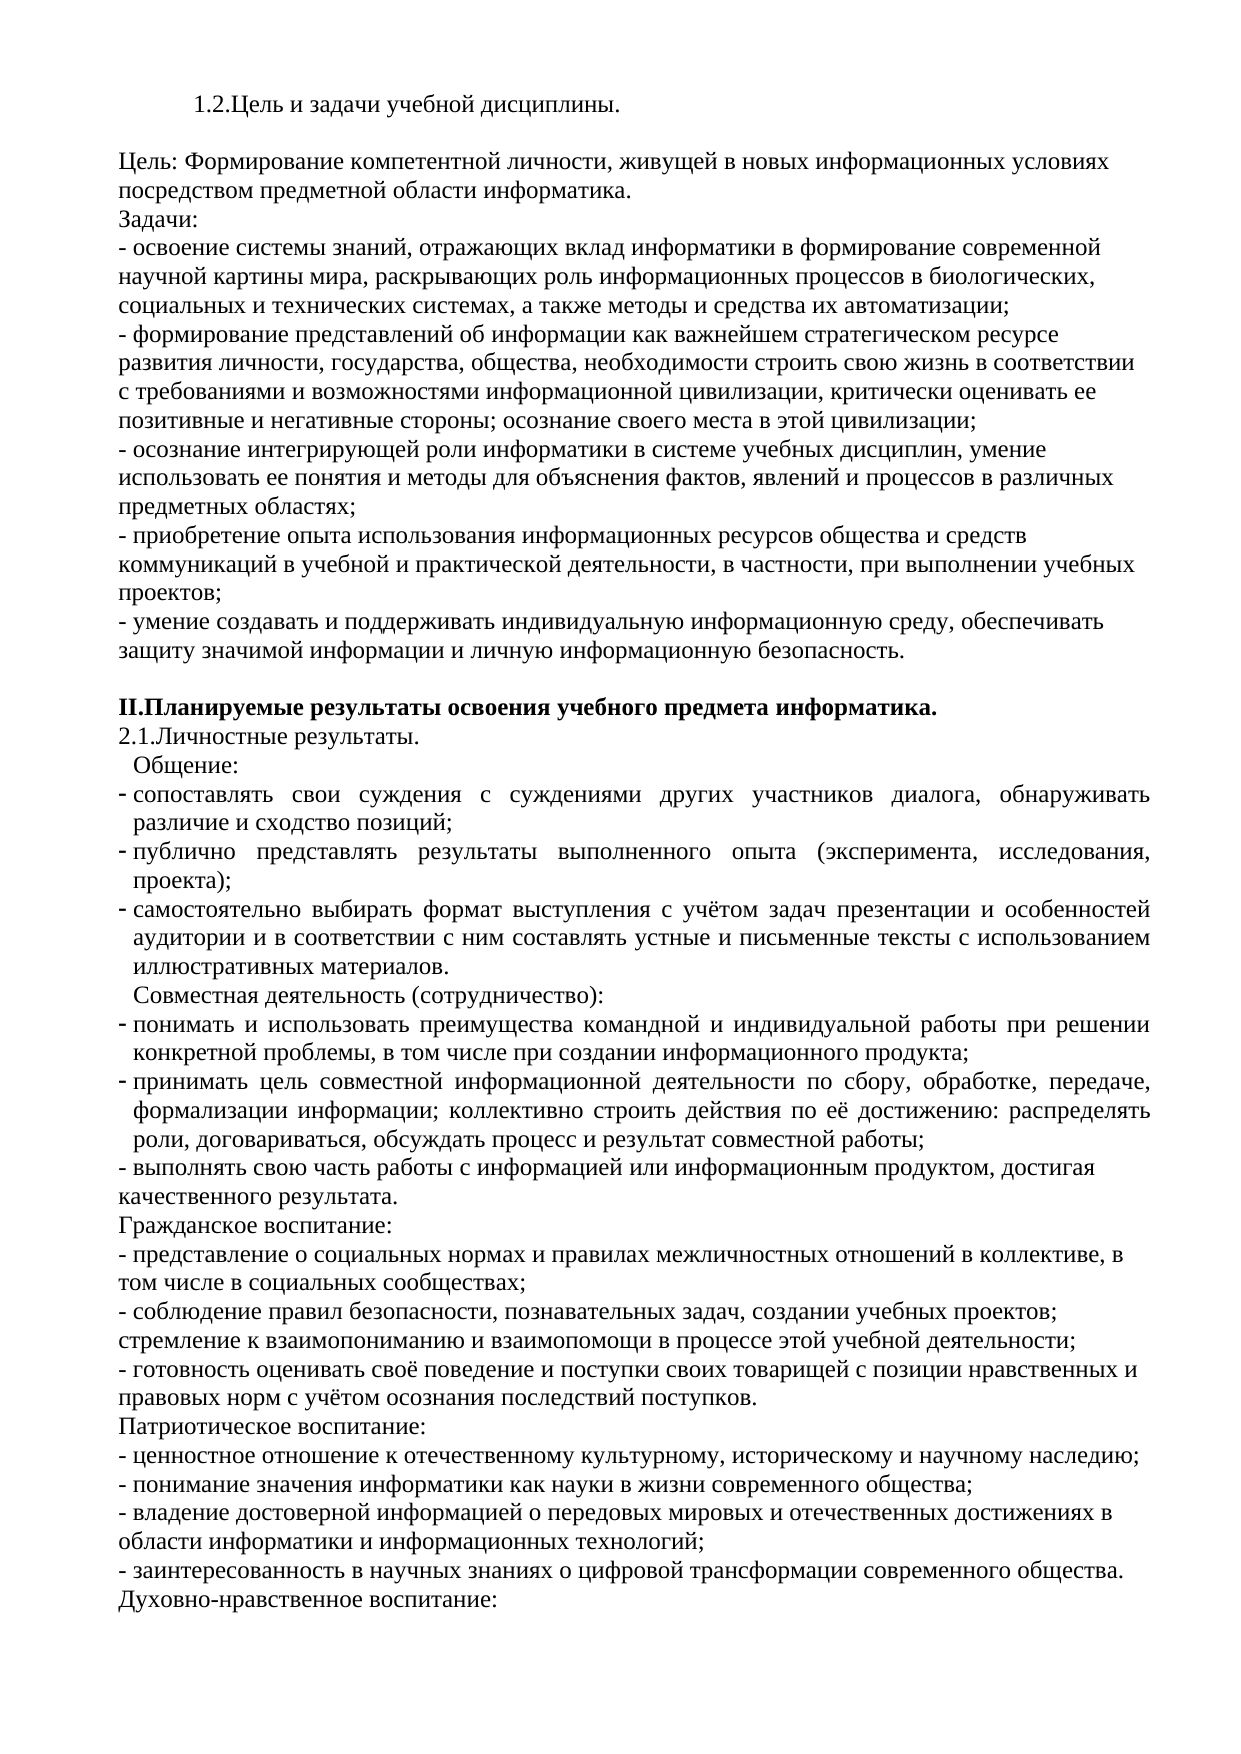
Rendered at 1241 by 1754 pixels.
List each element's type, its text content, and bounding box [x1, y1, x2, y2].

text 1.2.Цель и задачи учебной дисциплины. [118, 89, 1152, 117]
text - осознание интегрирующей роли информатики в системе учебных дисциплин, умение использовать ее понятия и методы для объяснения фактов, явлений и процессов в различных предметных областях; [118, 434, 1152, 520]
list понимать и использовать преимущества командной и индивидуальной работы при решении конкретной проблемы, в том числе при создании информационного продукта; [118, 1009, 1152, 1066]
text Общение: [133, 750, 1152, 779]
text II.Планируемые результаты освоения учебного предмета информатика. [118, 692, 1152, 721]
list сопоставлять свои суждения с суждениями других участников диалога, обнаруживать различие и сходство позиций; [118, 779, 1152, 836]
text - приобретение опыта использования информационных ресурсов общества и средств коммуникаций в учебной и практической деятельности, в частности, при выполнении учебных проектов; [118, 520, 1152, 606]
list принимать цель совместной информационной деятельности по сбору, обработке, передаче, формализации информации; коллективно строить действия по её достижению: распределять роли, договариваться, обсуждать процесс и результат совместной работы; [118, 1066, 1152, 1152]
text - понимание значения информатики как науки в жизни современного общества; [118, 1469, 1152, 1497]
text Совместная деятельность (сотрудничество): [133, 980, 1152, 1009]
list самостоятельно выбирать формат выступления с учётом задач презентации и особенностей аудитории и в соответствии с ним составлять устные и письменные тексты с использованием иллюстративных материалов. [118, 894, 1152, 980]
text - выполнять свою часть работы с информацией или информационным продуктом, достигая качественного результата. [118, 1152, 1152, 1210]
text - владение достоверной информацией о передовых мировых и отечественных достижениях в области информатики и информационных технологий; [118, 1497, 1152, 1555]
text - умение создавать и поддерживать индивидуальную информационную среду, обеспечивать защиту значимой информации и личную информационную безопасность. [118, 606, 1152, 664]
text - заинтересованность в научных знаниях о цифровой трансформации современного общества. [118, 1555, 1152, 1584]
text Духовно-нравственное воспитание: [118, 1584, 1152, 1612]
text Цель: Формирование компетентной личности, живущей в новых информационных условиях посредством предметной области информатика. [118, 146, 1152, 204]
text 2.1.Личностные результаты. [118, 721, 1152, 750]
text - формирование представлений об информации как важнейшем стратегическом ресурсе развития личности, государства, общества, необходимости строить свою жизнь в соответствии с требованиями и возможностями информационной цивилизации, критически оценивать ее позитивные и негативные стороны; осознание своего места в этой цивилизации; [118, 319, 1152, 434]
text - соблюдение правил безопасности, познавательных задач, создании учебных проектов; стремление к взаимопониманию и взаимопомощи в процессе этой учебной деятельности; [118, 1296, 1152, 1354]
text Патриотическое воспитание: [118, 1411, 1152, 1440]
text Гражданское воспитание: [118, 1210, 1152, 1239]
list публично представлять результаты выполненного опыта (эксперимента, исследования, проекта); [118, 836, 1152, 894]
text Задачи: [118, 204, 1152, 232]
text - ценностное отношение к отечественному культурному, историческому и научному наследию; [118, 1440, 1152, 1469]
text - представление о социальных нормах и правилах межличностных отношений в коллективе, в том числе в социальных сообществах; [118, 1239, 1152, 1296]
text - готовность оценивать своё поведение и поступки своих товарищей с позиции нравственных и правовых норм с учётом осознания последствий поступков. [118, 1354, 1152, 1411]
text - освоение системы знаний, отражающих вклад информатики в формирование современной научной картины мира, раскрывающих роль информационных процессов в биологических, социальных и технических системах, а также методы и средства их автоматизации; [118, 232, 1152, 319]
